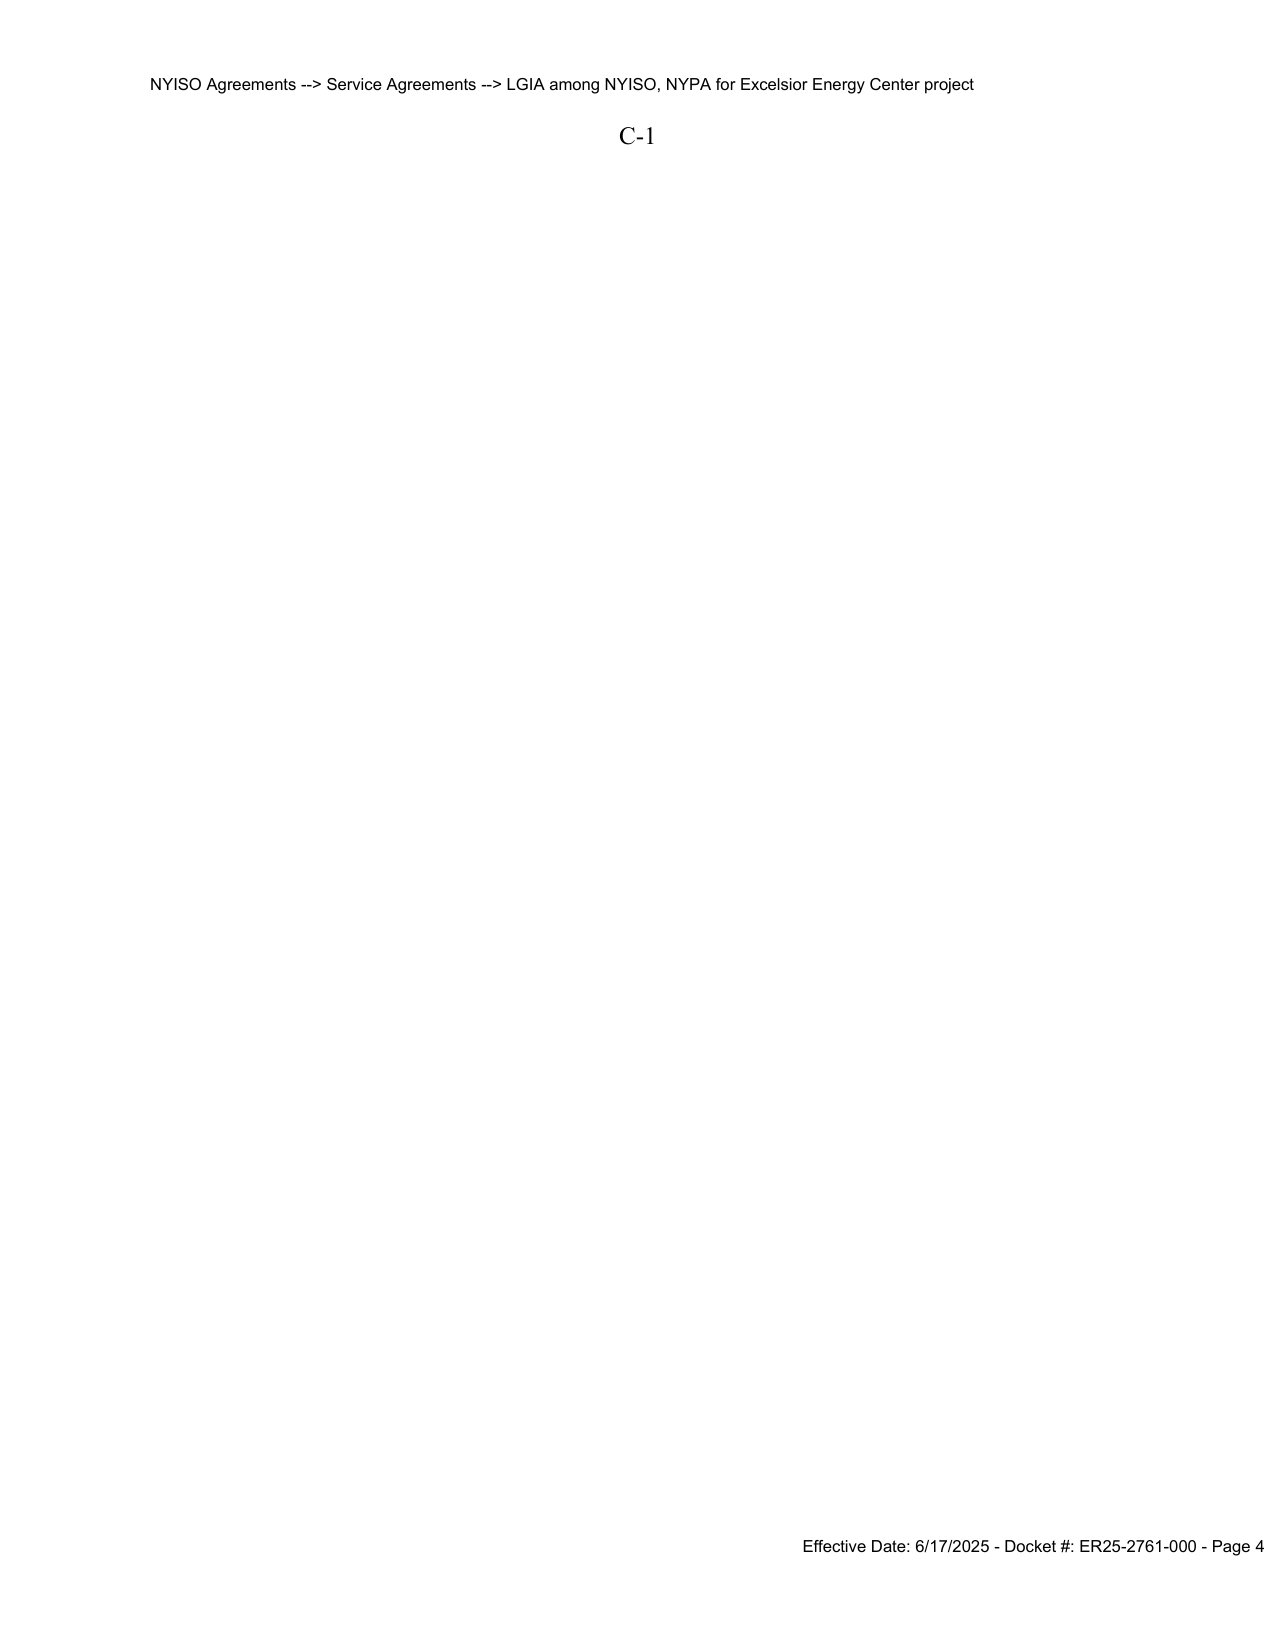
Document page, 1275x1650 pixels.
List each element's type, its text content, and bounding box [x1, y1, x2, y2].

list C-1 [619, 121, 1264, 150]
